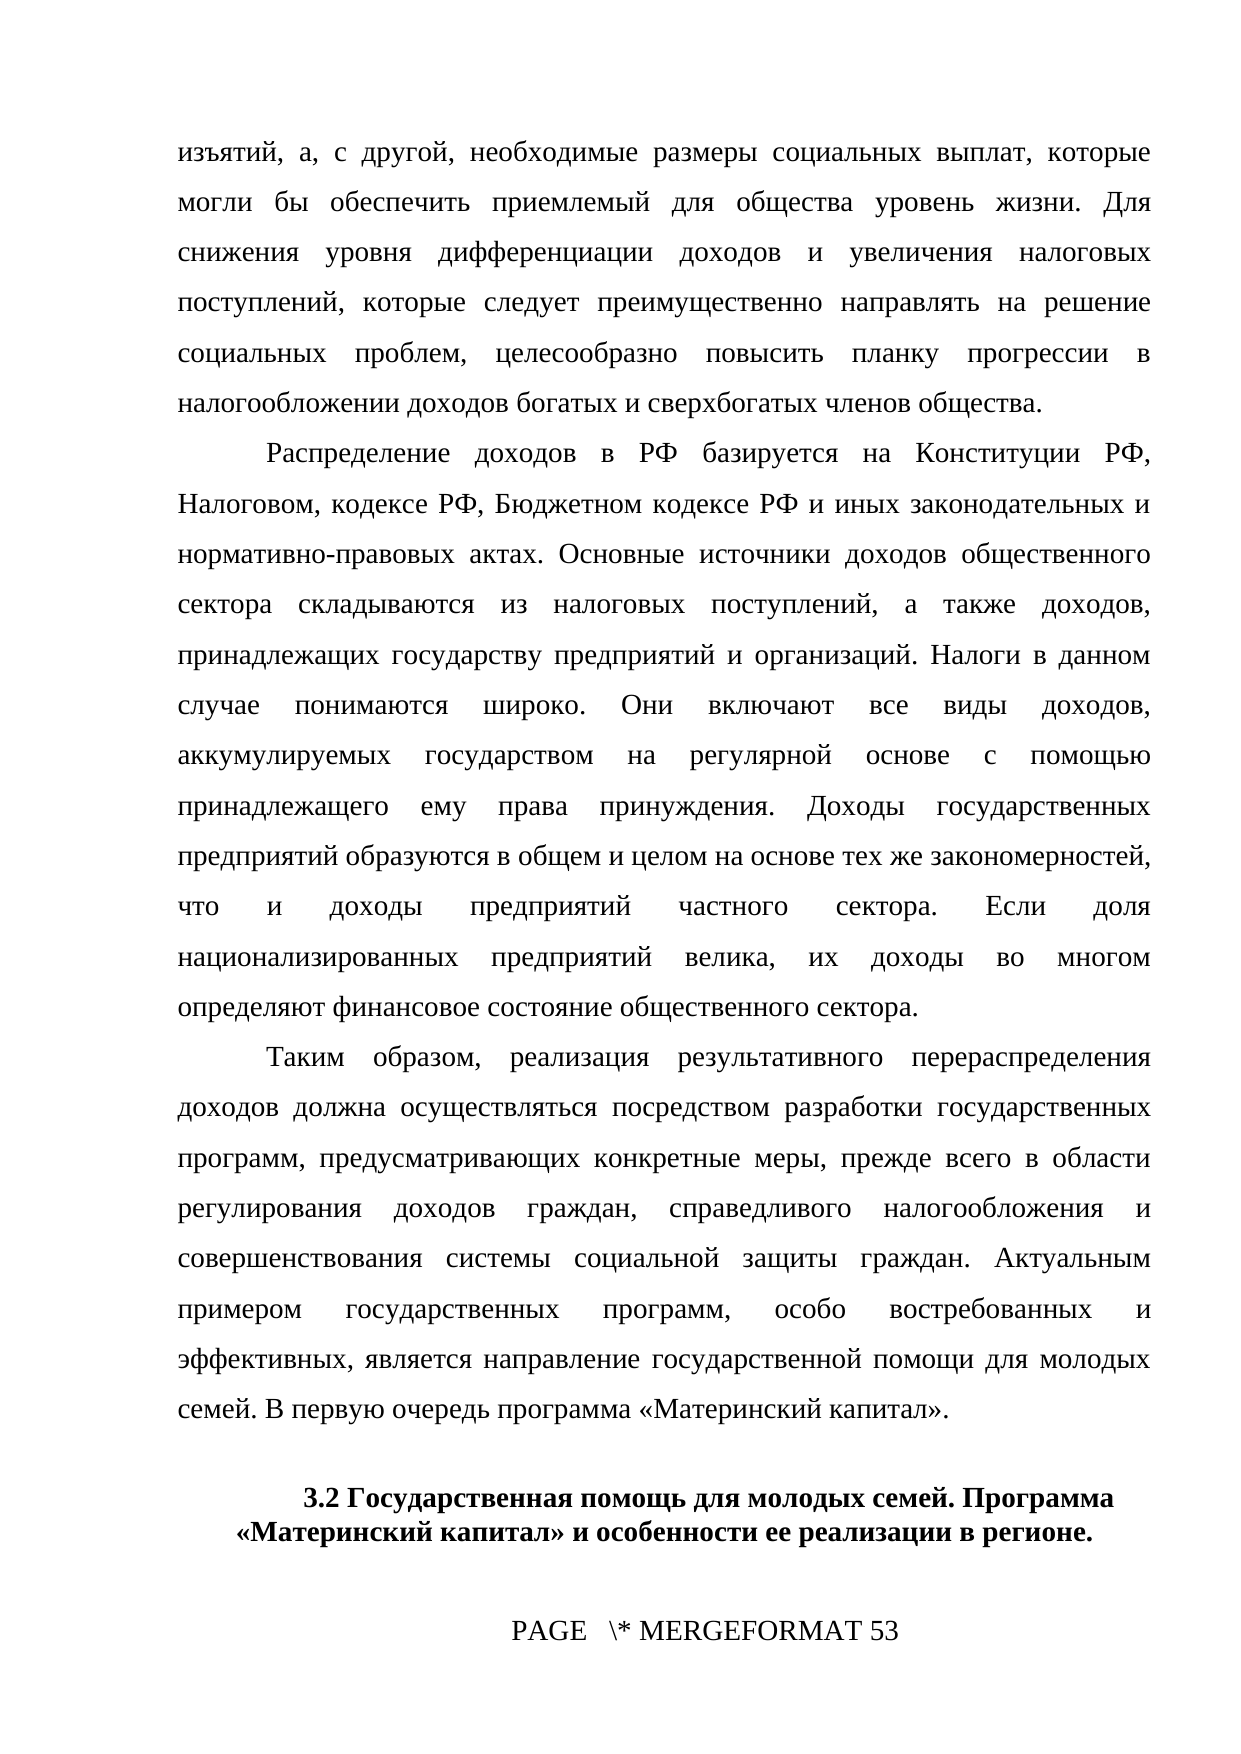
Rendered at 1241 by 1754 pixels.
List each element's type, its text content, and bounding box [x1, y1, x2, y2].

text Таким образом, реализация результативного перераспределения доходов должна осуществляться посредством разработки государственных программ, предусматривающих конкретные меры, прежде всего в области регулирования доходов граждан, справедливого налогообложения и совершенствования системы социальной защиты граждан. Актуальным примером государственных программ, особо востребованных и эффективных, является направление государственной помощи для молодых семей. В первую очередь программа «Материнский капитал». [177, 1039, 1152, 1425]
text Распределение доходов в РФ базируется на Конституции РФ, Налоговом, кодексе РФ, Бюджетном кодексе РФ и иных законодательных и нормативно-правовых актах. Основные источники доходов общественного сектора складываются из налоговых поступлений, а также доходов, принадлежащих государству предприятий и организаций. Налоги в данном случае понимаются широко. Они включают все виды доходов, аккумулируемых государством на регулярной основе с помощью принадлежащего ему права принуждения. Доходы государственных предприятий образуются в общем и целом на основе тех же закономерностей, что и доходы предприятий частного сектора. Если доля национализированных предприятий велика, их доходы во многом определяют финансовое состояние общественного сектора. [177, 436, 1152, 1022]
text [177, 134, 1152, 419]
text 3.2 Государственная помощь для молодых семей. Программа «Материнский капитал» и особенности ее реализации в регионе. [177, 1480, 1152, 1547]
